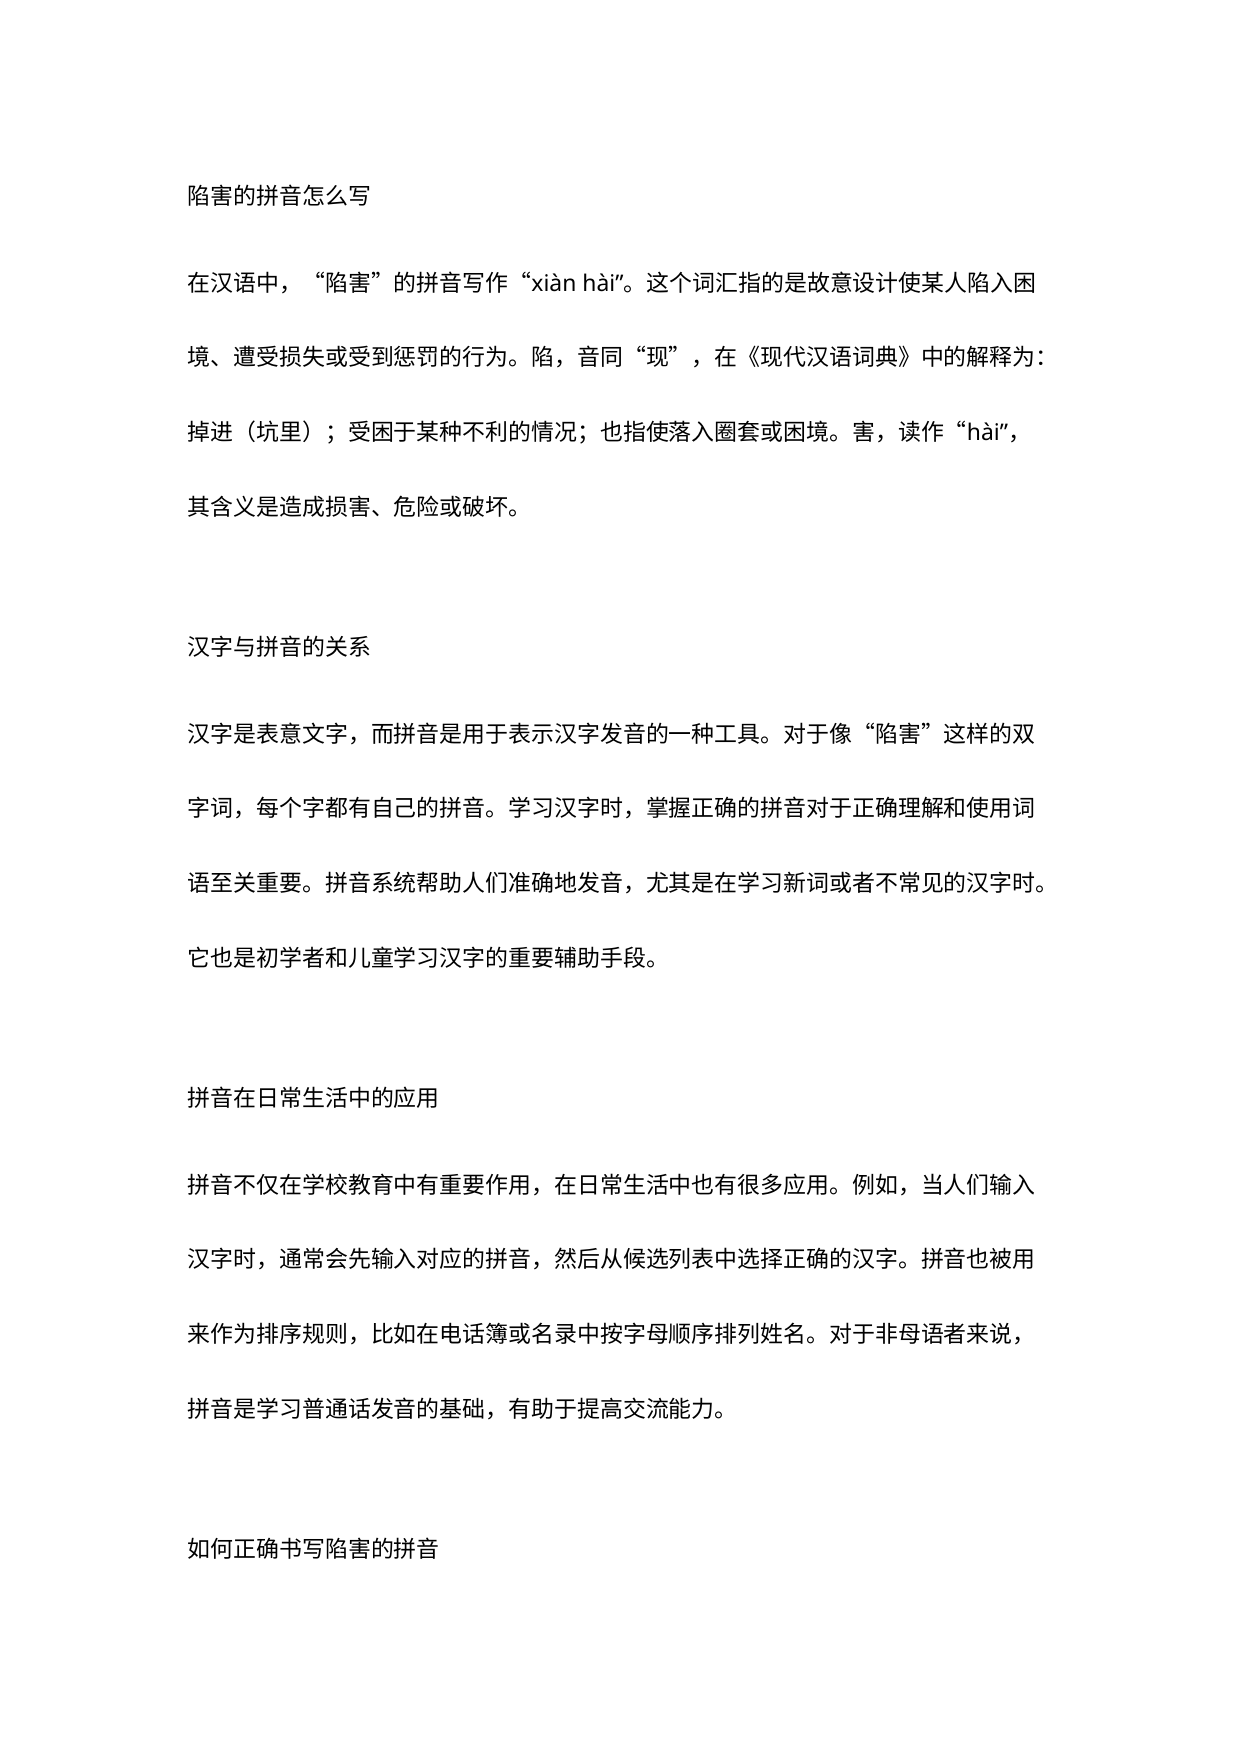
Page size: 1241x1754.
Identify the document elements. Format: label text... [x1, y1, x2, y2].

text 如何正确书写陷害的拼音 [187, 1515, 1053, 1580]
text 汉字与拼音的关系 [187, 613, 1053, 678]
text 汉字是表意文字，而拼音是用于表示汉字发音的一种工具。对于像“陷害”这样的双字词，每个字都有自己的拼音。学习汉字时，掌握正确的拼音对于正确理解和使用词语至关重要。拼音系统帮助人们准确地发音，尤其是在学习新词或者不常见的汉字时。它也是初学者和儿童学习汉字的重要辅助手段。 [187, 699, 1053, 989]
text 拼音不仅在学校教育中有重要作用，在日常生活中也有很多应用。例如，当人们输入汉字时，通常会先输入对应的拼音，然后从候选列表中选择正确的汉字。拼音也被用来作为排序规则，比如在电话簿或名录中按字母顺序排列姓名。对于非母语者来说，拼音是学习普通话发音的基础，有助于提高交流能力。 [187, 1151, 1053, 1440]
text 拼音在日常生活中的应用 [187, 1064, 1053, 1129]
text 在汉语中，“陷害”的拼音写作“xiàn hài”。这个词汇指的是故意设计使某人陷入困境、遭受损失或受到惩罚的行为。陷，音同“现”，在《现代汉语词典》中的解释为：掉进（坑里）；受困于某种不利的情况；也指使落入圈套或困境。害，读作“hài”，其含义是造成损害、危险或破坏。 [187, 248, 1053, 538]
text 陷害的拼音怎么写 [187, 162, 1053, 227]
